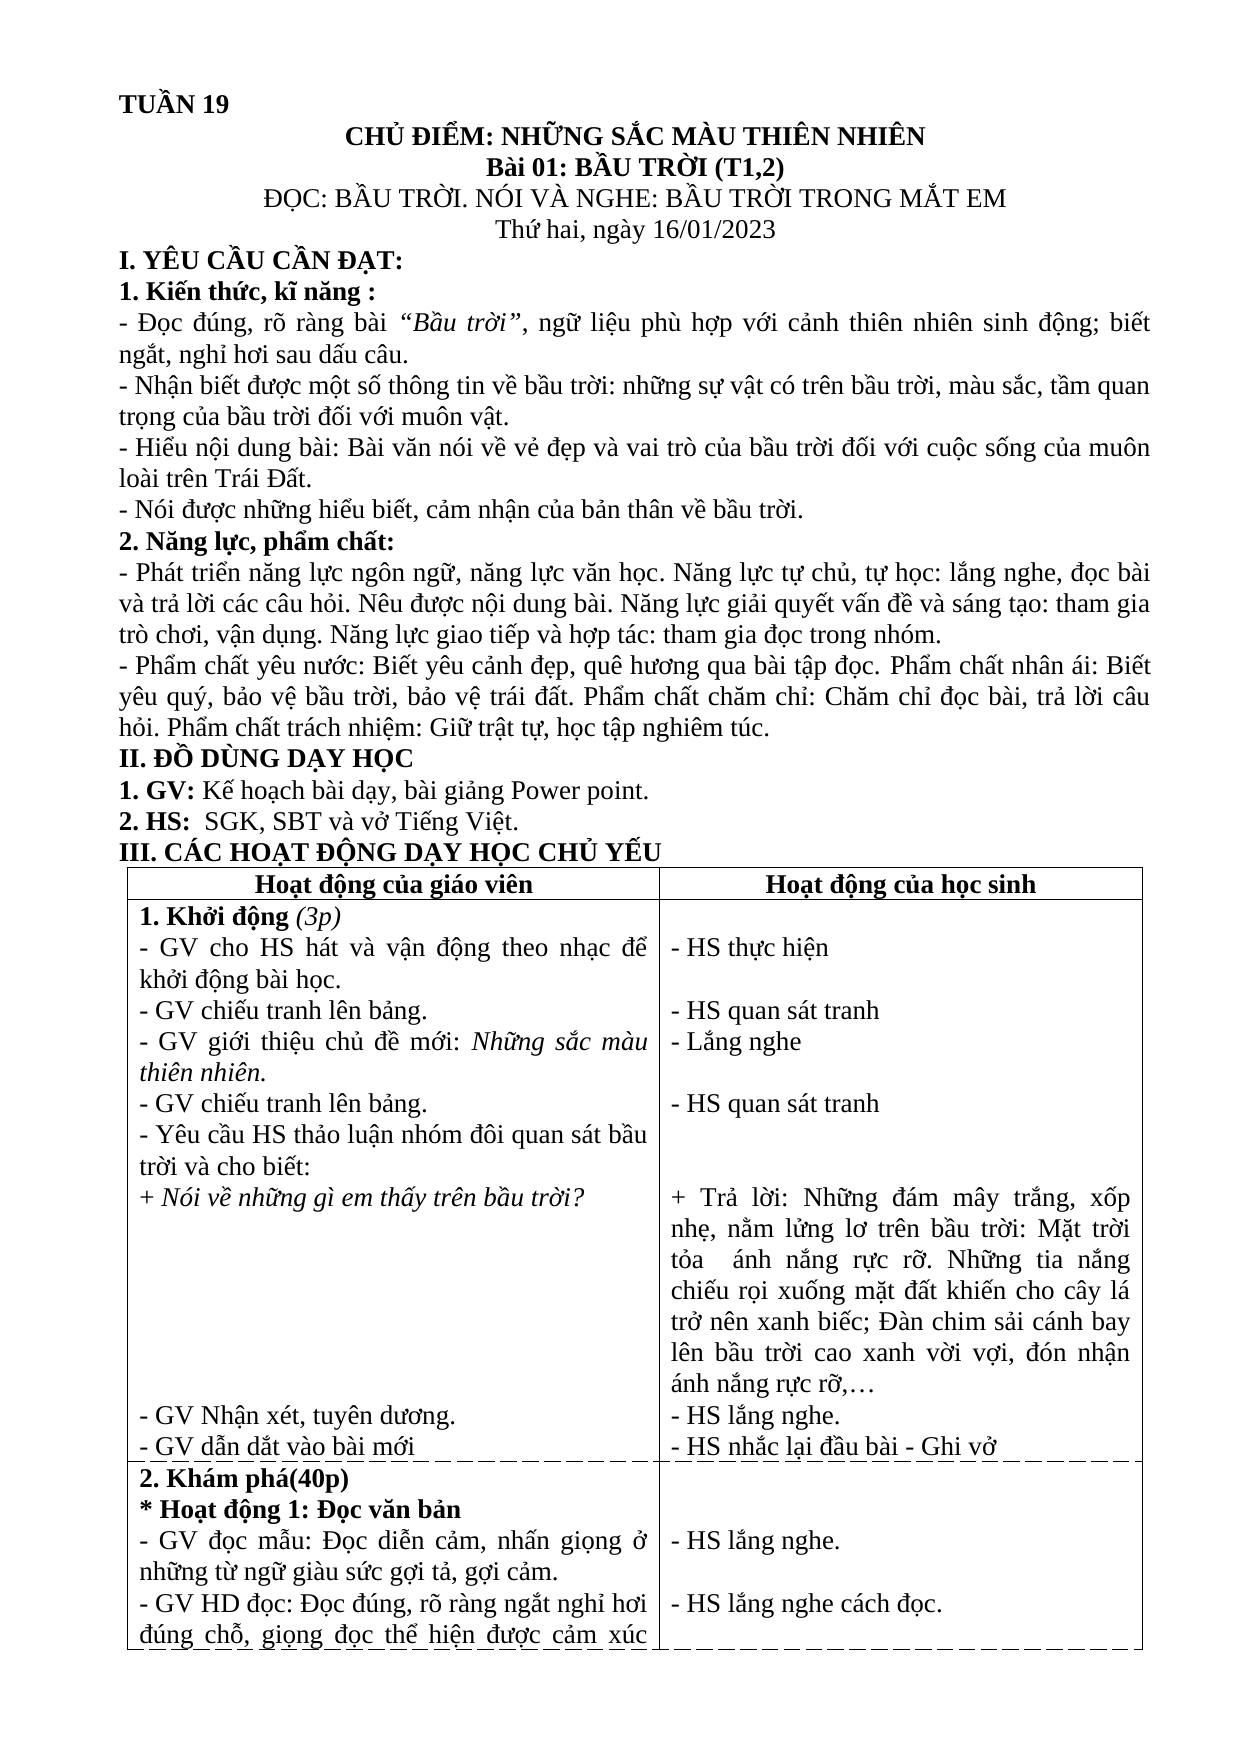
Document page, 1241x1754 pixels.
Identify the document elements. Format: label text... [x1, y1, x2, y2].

text Bài 01: BẦU TRỜI (T1,2) [118, 151, 1152, 182]
text ĐỌC: BẦU TRỜI. NÓI VÀ NGHE: BẦU TRỜI TRONG MẮT EM [118, 182, 1152, 213]
table_header Hoạt động của học sinh [660, 868, 1142, 899]
text 1. GV: Kế hoạch bài dạy, bài giảng Power point. [118, 774, 1152, 805]
text 2. HS: SGK, SBT và vở Tiếng Việt. [118, 805, 1152, 836]
text II. ĐỒ DÙNG DẠY HỌC [118, 743, 1152, 774]
text - Hiểu nội dung bài: Bài văn nói về vẻ đẹp và vai trò của bầu trời đối với cuộc sống của muôn loài trên Trái Đất. [118, 431, 1152, 493]
text I. YÊU CẦU CẦN ĐẠT: [118, 244, 1152, 275]
text - Phẩm chất yêu nước: Biết yêu cảnh đẹp, quê hương qua bài tập đọc. Phẩm chất nhân ái: Biết yêu quý, bảo vệ bầu trời, bảo vệ trái đất. Phẩm chất chăm chỉ: Chăm chỉ đọc bài, trả lời câu hỏi. Phẩm chất trách nhiệm: Giữ trật tự, học tập nghiêm túc. [118, 649, 1152, 743]
text - Đọc đúng, rõ ràng bài “Bầu trời”, ngữ liệu phù hợp với cảnh thiên nhiên sinh động; biết ngắt, nghỉ hơi sau dấu câu. [118, 307, 1152, 369]
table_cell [660, 1461, 1142, 1649]
table_cell 1. Khởi động (3p) - GV cho HS hát và vận động theo nhạc để khởi động bài học. - GV chiếu tranh lên bảng. - GV giới thiệu chủ đề mới: Những sắc màu thiên nhiên. - GV chiếu tranh lên bảng. - Yêu cầu HS thảo luận nhóm đôi quan sát bầu trời và cho biết: + Nói về những gì em thấy trên bầu trời? - GV Nhận xét, tuyên dương. - GV dẫn dắt vào bài mới [128, 900, 659, 1461]
text CHỦ ĐIỂM: NHỮNG SẮC MÀU THIÊN NHIÊN [118, 120, 1152, 151]
text - Nhận biết được một số thông tin về bầu trời: những sự vật có trên bầu trời, màu sắc, tầm quan trọng của bầu trời đối với muôn vật. [118, 369, 1152, 431]
text TUẦN 19 [118, 88, 1152, 120]
text - Nói được những hiểu biết, cảm nhận của bản thân về bầu trời. [118, 493, 1152, 524]
text - Phát triển năng lực ngôn ngữ, năng lực văn học. Năng lực tự chủ, tự học: lắng nghe, đọc bài và trả lời các câu hỏi. Nêu được nội dung bài. Năng lực giải quyết vấn đề và sáng tạo: tham gia trò chơi, vận dụng. Năng lực giao tiếp và hợp tác: tham gia đọc trong nhóm. [118, 556, 1152, 649]
text Thứ hai, ngày 16/01/2023 [118, 213, 1152, 244]
text III. CÁC HOẠT ĐỘNG DẠY HỌC CHỦ YẾU [118, 836, 1152, 867]
table_header Hoạt động của giáo viên [128, 868, 659, 899]
text 1. Kiến thức, kĩ năng : [118, 275, 1152, 307]
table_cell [128, 1461, 659, 1649]
table_cell - HS thực hiện - HS quan sát tranh - Lắng nghe - HS quan sát tranh + Trả lời: Những đám mây trắng, xốp nhẹ, nằm lửng lơ trên bầu trời: Mặt trời tỏa ánh nắng rực rỡ. Những tia nắng chiếu rọi xuống mặt đất khiến cho cây lá trở nên xanh biếc; Đàn chim sải cánh bay lên bầu trời cao xanh vời vợi, đón nhận ánh nắng rực rỡ,… - HS lắng nghe. - HS nhắc lại đầu bài - Ghi vở [660, 900, 1142, 1461]
text 2. Năng lực, phẩm chất: [118, 524, 1152, 556]
